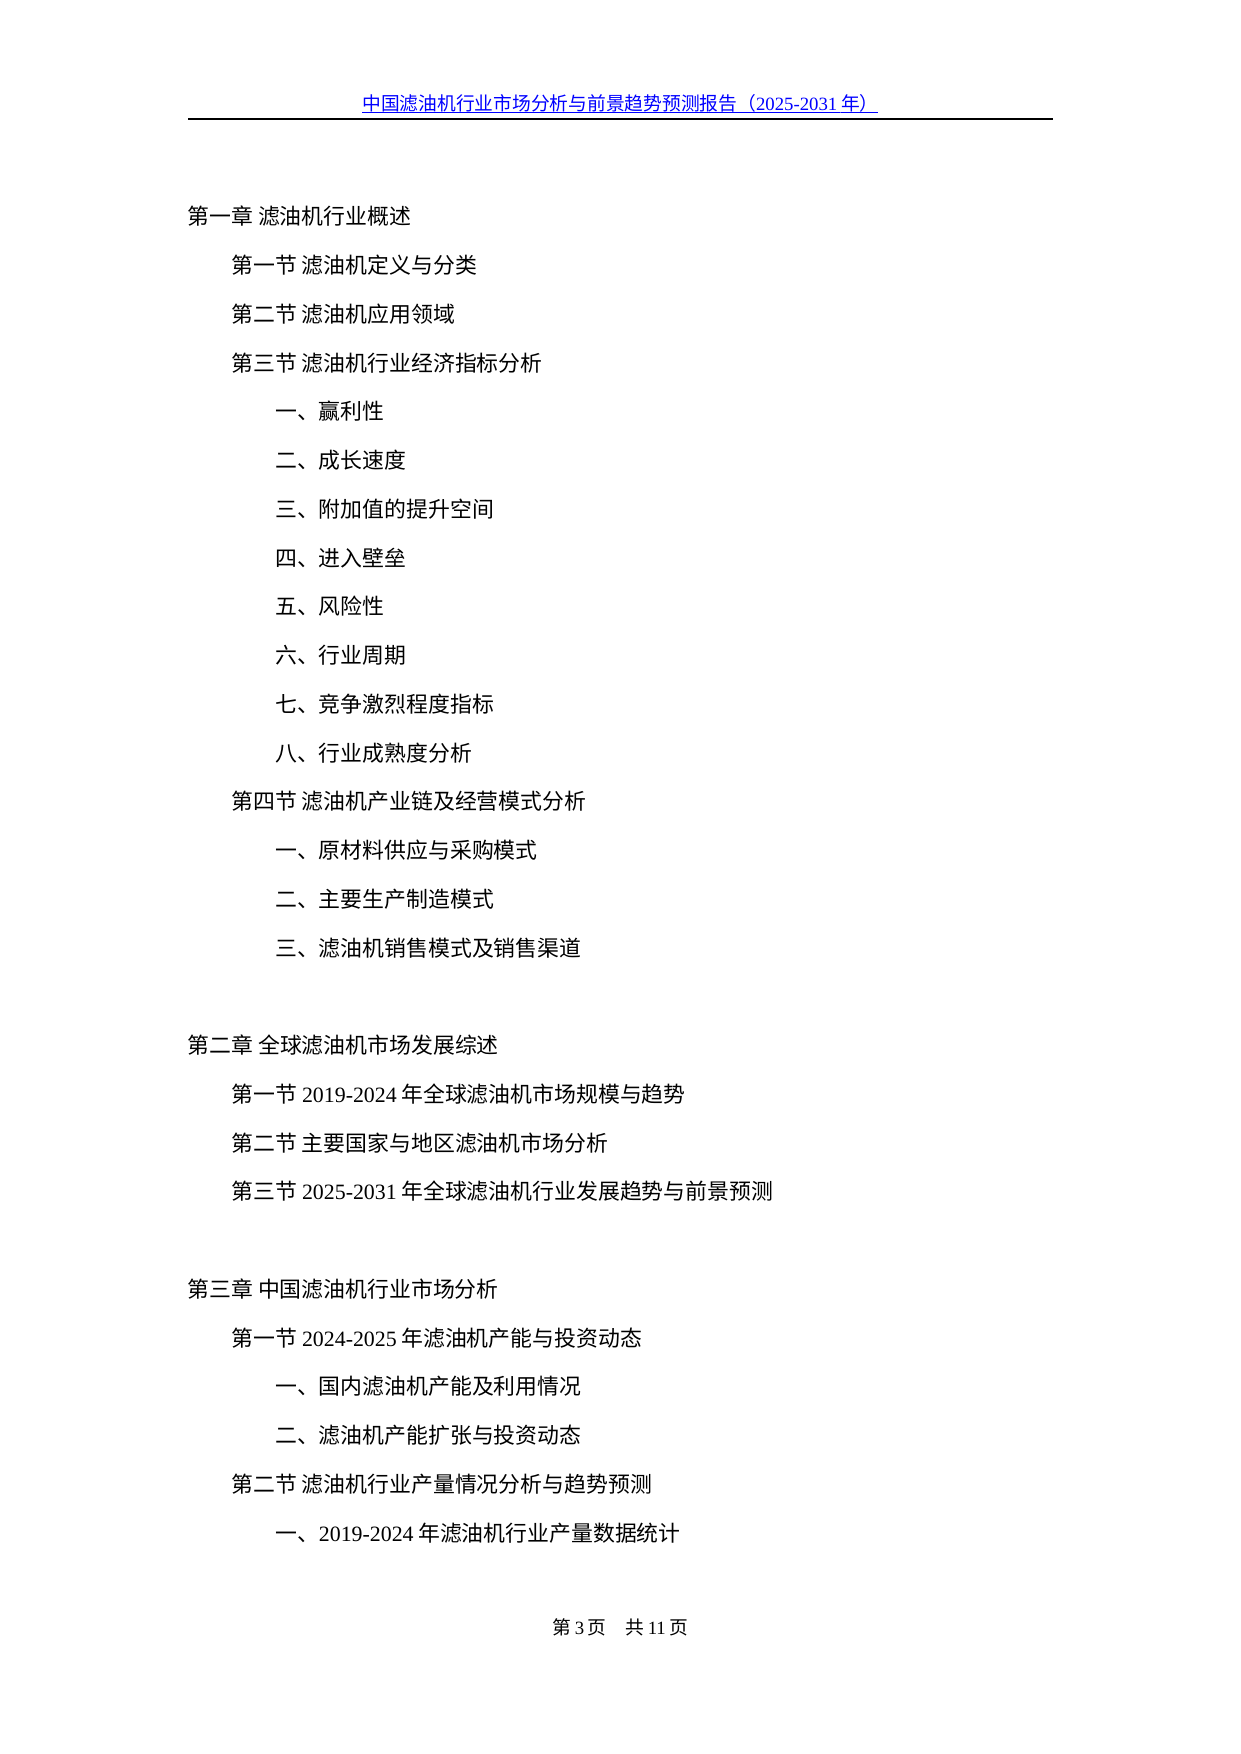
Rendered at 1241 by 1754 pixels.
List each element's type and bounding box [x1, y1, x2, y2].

text [187, 150, 1053, 1548]
